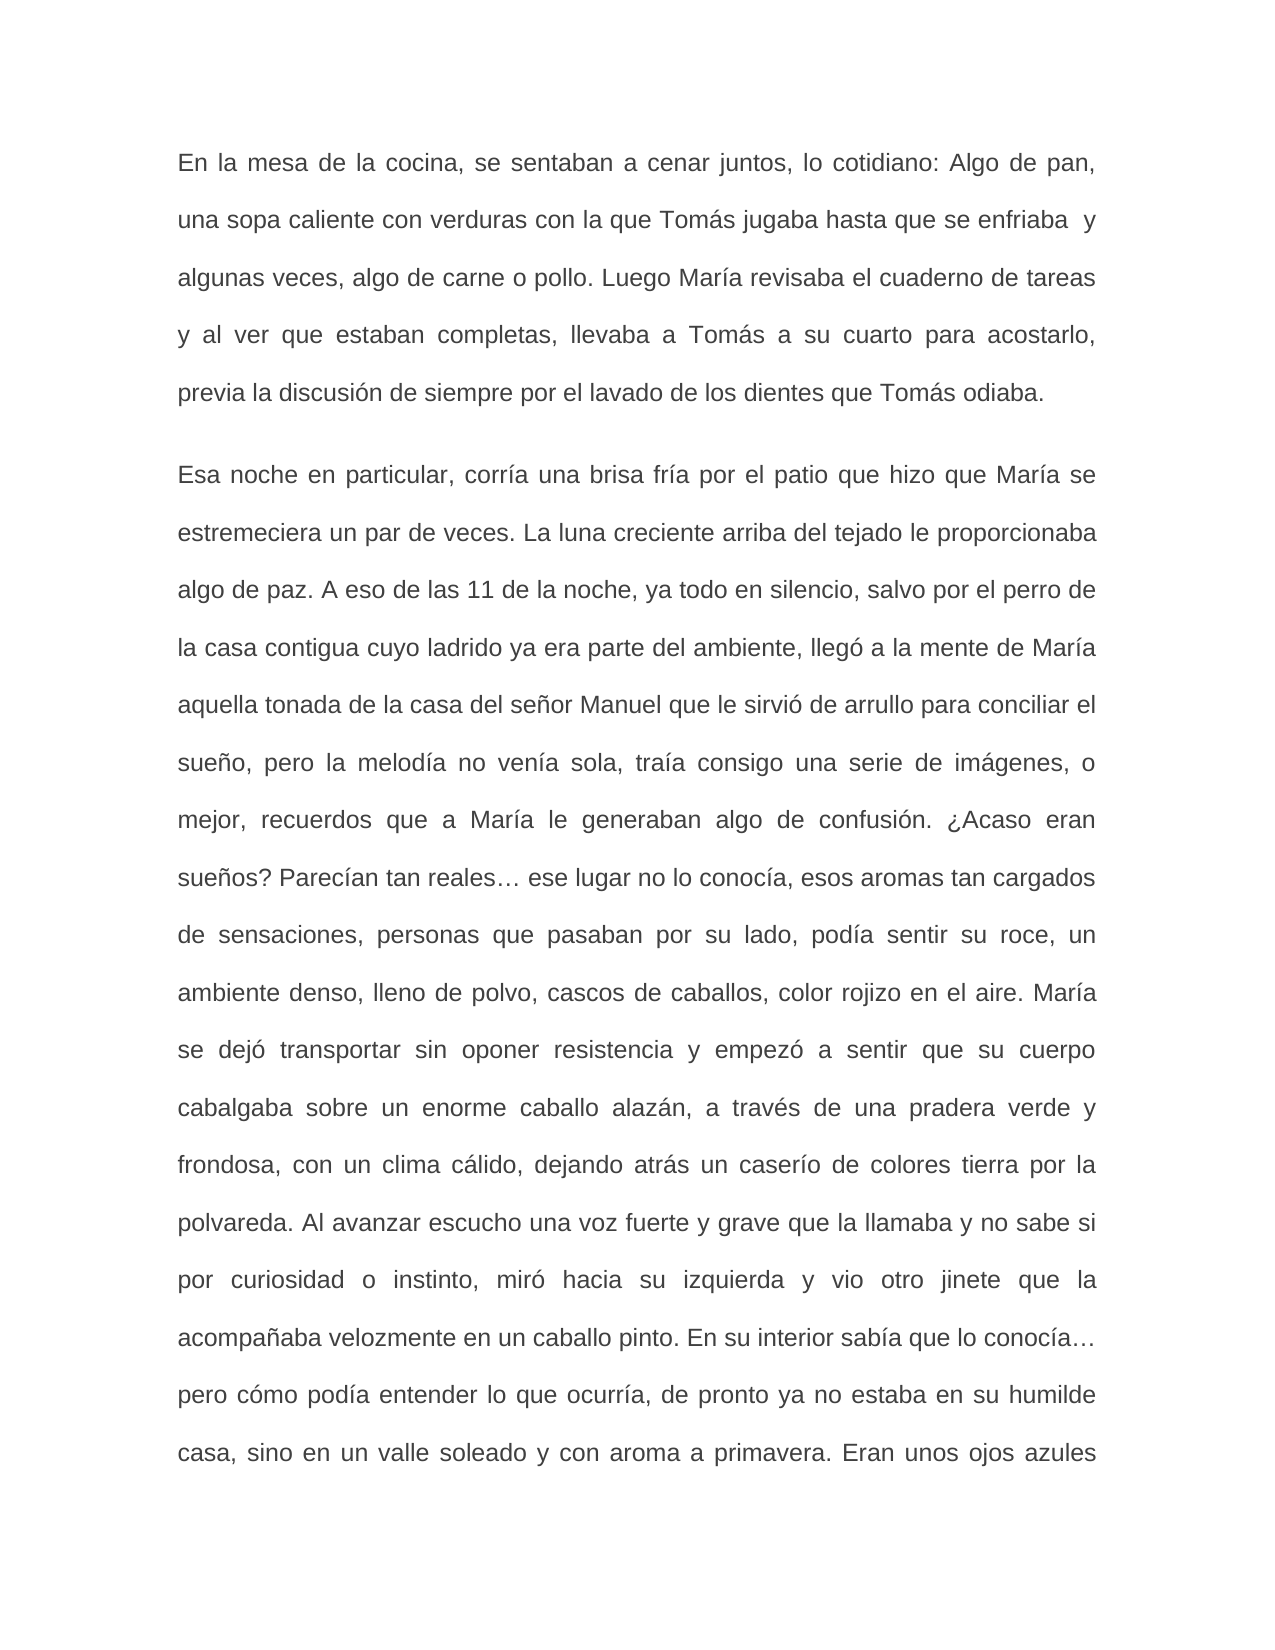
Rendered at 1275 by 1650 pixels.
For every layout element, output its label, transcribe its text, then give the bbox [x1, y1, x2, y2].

text En la mesa de la cocina, se sentaban a cenar juntos, lo cotidiano: Algo de pan, una sopa caliente con verduras con la que Tomás jugaba hasta que se enfriaba y algunas veces, algo de carne o pollo. Luego María revisaba el cuaderno de tareas y al ver que estaban completas, llevaba a Tomás a su cuarto para acostarlo, previa la discusión de siempre por el lavado de los dientes que Tomás odiaba. [177, 148, 1098, 406]
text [177, 460, 1098, 1466]
